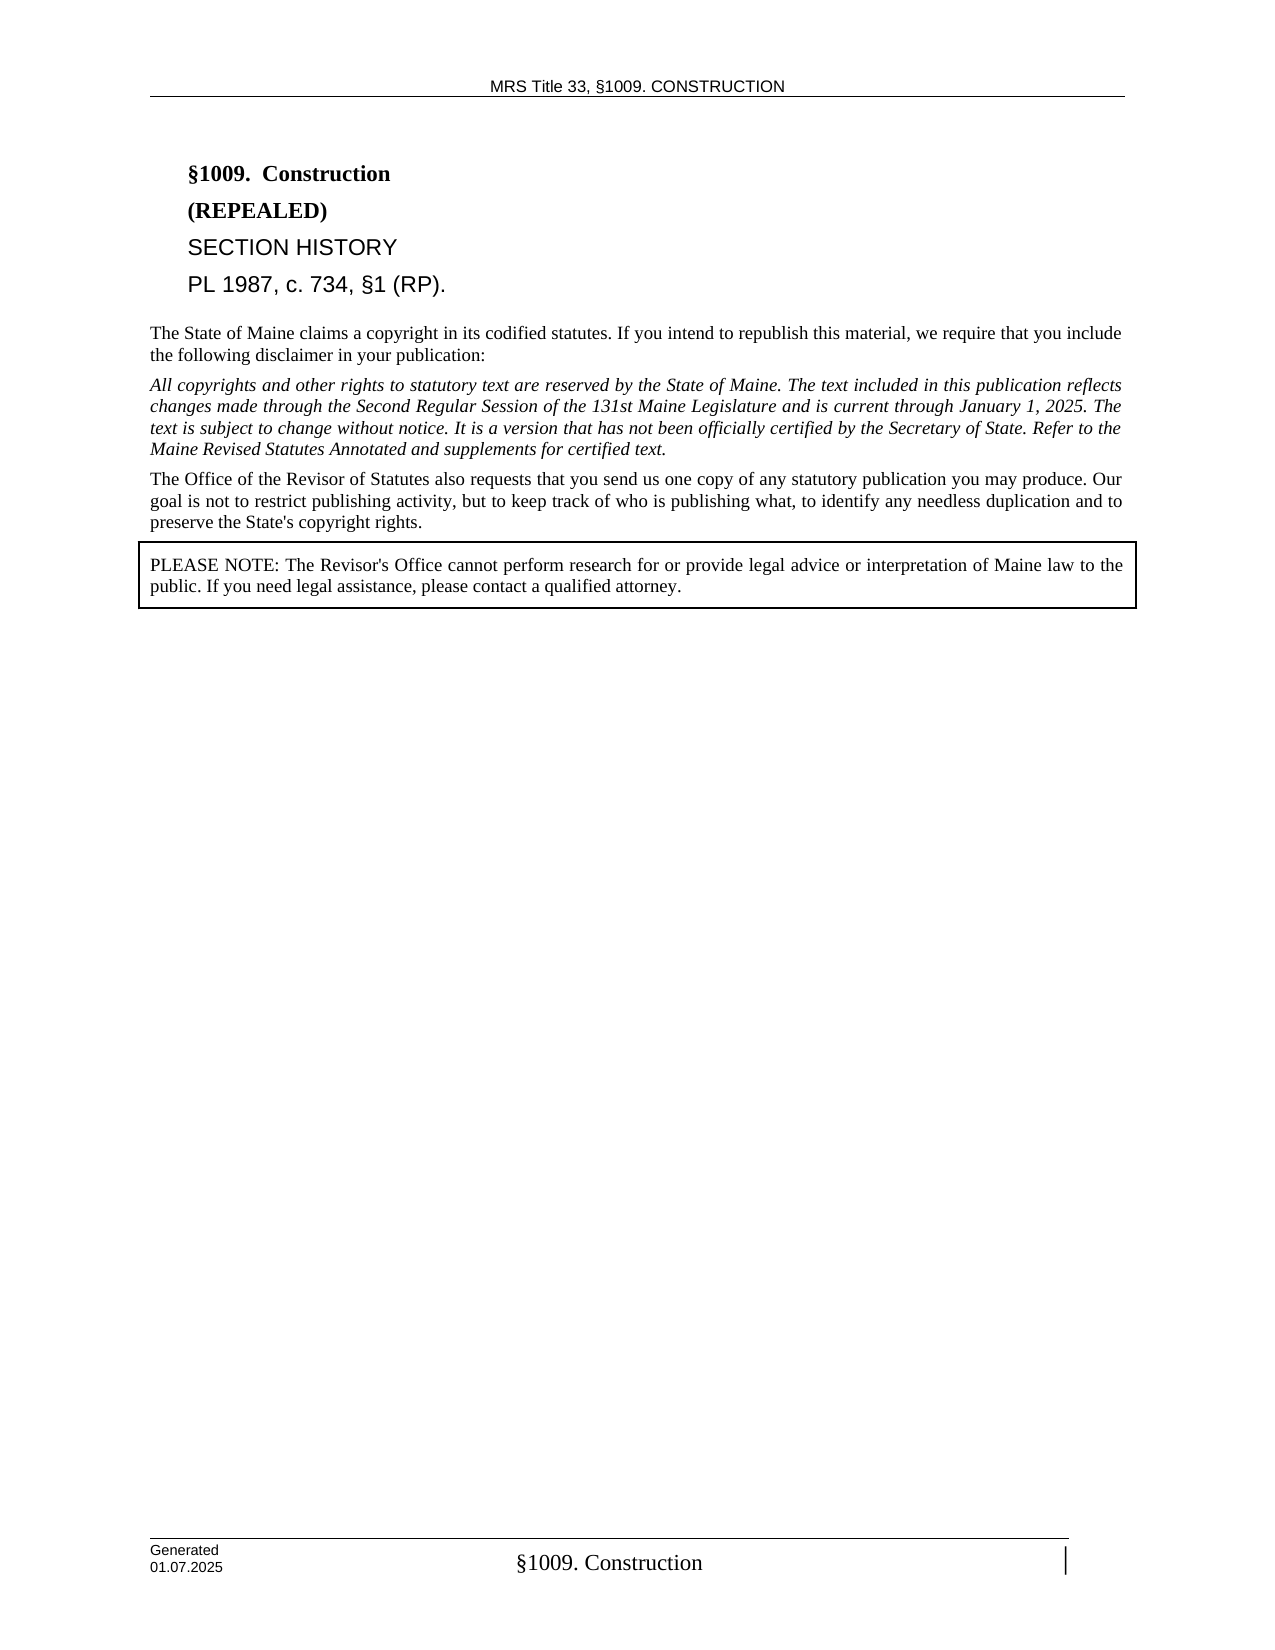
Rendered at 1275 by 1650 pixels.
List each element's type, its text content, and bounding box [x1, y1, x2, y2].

text The Office of the Revisor of Statutes also requests that you send us one copy of any statutory publication you may produce. Our goal is not to restrict publishing activity, but to keep track of who is publishing what, to identify any needless duplication and to preserve the State's copyright rights. [150, 468, 1125, 533]
text (REPEALED) [187, 197, 1125, 223]
text PLEASE NOTE: The Revisor's Office cannot perform research for or provide legal advice or interpretation of Maine law to the public. If you need legal assistance, please contact a qualified attorney. [140, 543, 1135, 607]
text §1009. Construction [187, 160, 1125, 187]
text The State of Maine claims a copyright in its codified statutes. If you intend to republish this material, we require that you include the following disclaimer in your publication: [150, 322, 1125, 365]
text PL 1987, c. 734, §1 (RP). [187, 271, 1125, 297]
text SECTION HISTORY [187, 234, 1125, 260]
text All copyrights and other rights to statutory text are reserved by the State of Maine. The text included in this publication reflects changes made through the Second Regular Session of the 131st Maine Legislature and is current through January 1, 2025 . The text is subject to change without notice. It is a version that has not been officially certified by the Secretary of State. Refer to the Maine Revised Statutes Annotated and supplements for certified text. [150, 373, 1125, 460]
